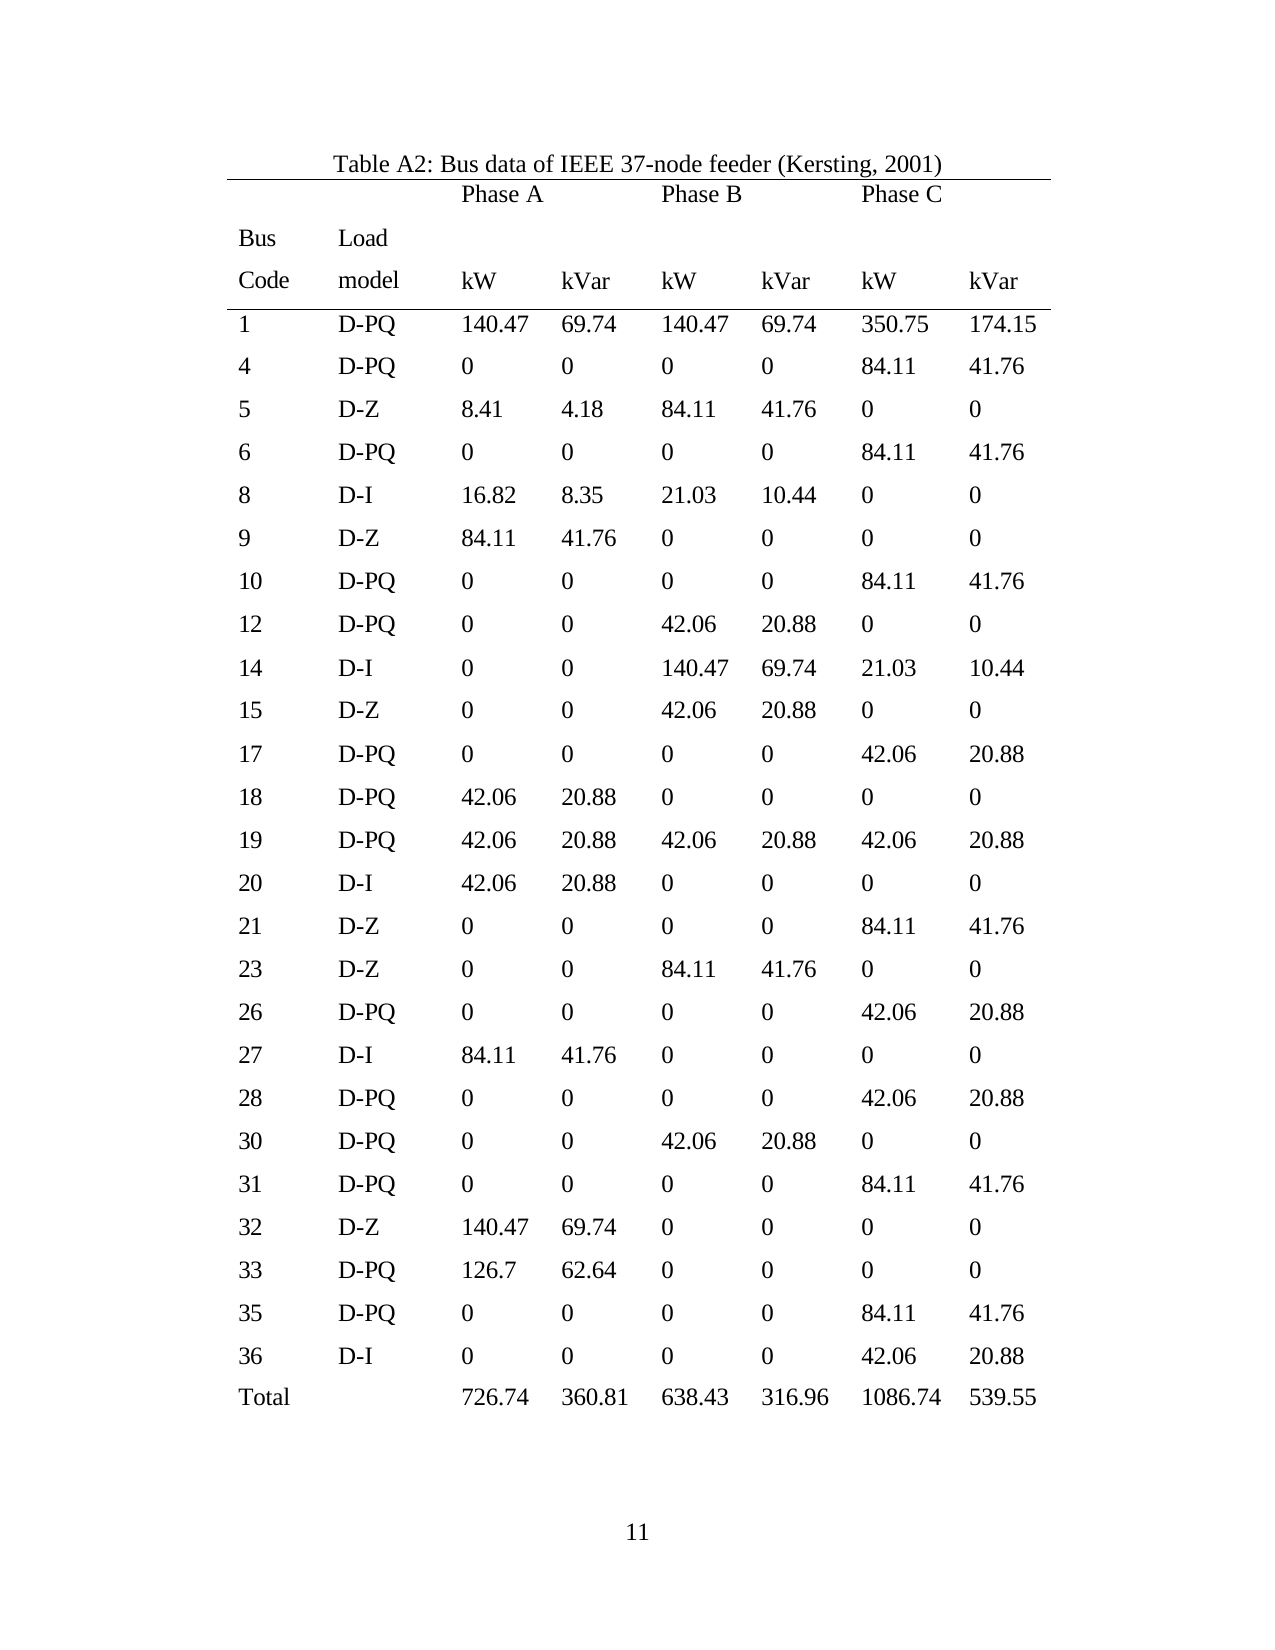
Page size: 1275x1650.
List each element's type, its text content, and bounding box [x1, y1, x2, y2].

table_cell 41.76 [553, 517, 646, 560]
table_cell 0 [646, 732, 752, 775]
table_cell 69.74 [752, 310, 846, 344]
table_cell 0 [752, 904, 846, 947]
table_cell 20.88 [956, 732, 1051, 775]
table_cell 0 [553, 560, 646, 603]
table_cell 0 [431, 947, 552, 990]
table_cell 16.82 [431, 474, 552, 517]
table_cell 42.06 [431, 818, 552, 861]
table_cell 0 [752, 775, 846, 818]
table_cell 0 [752, 732, 846, 775]
table_cell 0 [431, 430, 552, 473]
table_cell 8.41 [431, 388, 552, 430]
table_cell D-PQ [314, 430, 431, 473]
text Table A2: Bus data of IEEE 37-node feeder (Kersting, 2001) [46, 149, 1229, 178]
table_header kVar [553, 180, 646, 309]
table_cell 10.44 [956, 646, 1051, 689]
table_cell 21.03 [846, 646, 956, 689]
table_cell 0 [431, 732, 552, 775]
table_cell 0 [846, 861, 956, 904]
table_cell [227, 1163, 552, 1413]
table_cell 0 [846, 603, 956, 646]
table_cell 69.74 [553, 310, 646, 344]
table_cell 0 [646, 560, 752, 603]
table_cell 0 [956, 388, 1051, 430]
table_cell 0 [752, 344, 846, 387]
table_cell D-I [314, 861, 431, 904]
table_cell 84.11 [846, 904, 956, 947]
table_cell 41.76 [752, 388, 846, 430]
table_cell D-I [314, 646, 431, 689]
table_header Phase B kW [646, 180, 752, 309]
table_cell 20.88 [553, 775, 646, 818]
table_cell 140.47 [431, 310, 552, 344]
table_cell 0 [553, 430, 646, 473]
table_cell 0 [846, 474, 956, 517]
table_cell 0 [846, 689, 956, 732]
table_cell 18 [227, 775, 314, 818]
table_cell 140.47 [646, 310, 752, 344]
table_cell 0 [752, 517, 846, 560]
table_cell 12 [227, 603, 314, 646]
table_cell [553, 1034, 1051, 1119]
table_header Phase A kW [431, 180, 552, 309]
table_cell D-PQ [314, 603, 431, 646]
table_cell 6 [227, 430, 314, 473]
table_cell 42.06 [846, 818, 956, 861]
table_cell 20.88 [752, 818, 846, 861]
table_cell 41.76 [956, 430, 1051, 473]
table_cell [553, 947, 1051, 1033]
table_cell 14 [227, 646, 314, 689]
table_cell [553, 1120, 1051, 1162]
table_cell 15 [227, 689, 314, 732]
table_cell 10 [227, 560, 314, 603]
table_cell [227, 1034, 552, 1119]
table_cell 19 [227, 818, 314, 861]
table_header kVar [752, 180, 846, 309]
table_cell 0 [956, 603, 1051, 646]
table_header Load model [314, 180, 431, 309]
table_cell 69.74 [752, 646, 846, 689]
table_cell 9 [227, 517, 314, 560]
table_cell 8.35 [553, 474, 646, 517]
table_cell 0 [553, 646, 646, 689]
table_cell 42.06 [646, 603, 752, 646]
table_cell D-PQ [314, 560, 431, 603]
table_cell D-Z [314, 517, 431, 560]
table_cell 0 [553, 904, 646, 947]
table_cell 0 [752, 861, 846, 904]
table_cell 20.88 [956, 818, 1051, 861]
table_cell D-Z [314, 689, 431, 732]
table_cell 20 [227, 861, 314, 904]
table_cell 0 [431, 689, 552, 732]
table_cell 0 [431, 603, 552, 646]
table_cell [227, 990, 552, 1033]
table_cell 20.88 [553, 818, 646, 861]
table_cell 0 [553, 344, 646, 387]
table_cell 0 [646, 904, 752, 947]
table_cell 4 [227, 344, 314, 387]
table_cell 0 [431, 344, 552, 387]
table_cell 0 [956, 517, 1051, 560]
table_cell 84.11 [646, 947, 752, 990]
table_cell 0 [431, 904, 552, 947]
table_cell 0 [646, 517, 752, 560]
table_cell 23 [227, 947, 314, 990]
table_cell 0 [431, 646, 552, 689]
table_cell 0 [646, 430, 752, 473]
table_cell 0 [752, 560, 846, 603]
table_cell 0 [431, 560, 552, 603]
table_cell 174.15 [956, 310, 1051, 344]
table_cell 17 [227, 732, 314, 775]
table_cell 0 [646, 775, 752, 818]
table_cell D-PQ [314, 775, 431, 818]
table_cell 350.75 [846, 310, 956, 344]
table_cell 0 [553, 732, 646, 775]
table_cell D-PQ [314, 732, 431, 775]
table_cell 42.06 [646, 689, 752, 732]
table_cell 0 [956, 861, 1051, 904]
table_header kVar [956, 180, 1051, 309]
table_cell 42.06 [646, 818, 752, 861]
table_cell 0 [956, 689, 1051, 732]
table_cell 20.88 [752, 603, 846, 646]
table_cell 41.76 [956, 344, 1051, 387]
table_cell D-Z [314, 904, 431, 947]
table_cell 84.11 [846, 430, 956, 473]
table_cell 8 [227, 474, 314, 517]
table_cell 41.76 [956, 560, 1051, 603]
table_cell 84.11 [431, 517, 552, 560]
table_cell 41.76 [956, 904, 1051, 947]
table_cell 0 [553, 603, 646, 646]
table_cell 21.03 [646, 474, 752, 517]
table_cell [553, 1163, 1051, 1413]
table_cell 42.06 [431, 861, 552, 904]
table_cell 0 [956, 775, 1051, 818]
table_cell D-PQ [314, 344, 431, 387]
table_cell 20.88 [553, 861, 646, 904]
table_cell 84.11 [646, 388, 752, 430]
table_cell 0 [646, 861, 752, 904]
table_header Bus Code [227, 180, 314, 309]
table_header Phase C kW [846, 180, 956, 309]
table_cell 84.11 [846, 344, 956, 387]
table_cell 1 [227, 310, 314, 344]
table_cell D-Z [314, 388, 431, 430]
table_cell D-I [314, 474, 431, 517]
table_cell 0 [646, 344, 752, 387]
table_cell D-Z [314, 947, 431, 990]
table_cell 140.47 [646, 646, 752, 689]
table_cell 4.18 [553, 388, 646, 430]
table_cell 0 [846, 517, 956, 560]
table_cell 0 [846, 775, 956, 818]
table_cell 10.44 [752, 474, 846, 517]
table_cell 0 [846, 388, 956, 430]
table_cell 21 [227, 904, 314, 947]
table_cell D-PQ [314, 818, 431, 861]
table_cell 20.88 [752, 689, 846, 732]
table_cell 84.11 [846, 560, 956, 603]
table_cell 5 [227, 388, 314, 430]
table_cell 42.06 [846, 732, 956, 775]
table_cell 42.06 [431, 775, 552, 818]
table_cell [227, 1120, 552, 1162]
table_cell 0 [752, 430, 846, 473]
table_cell 0 [553, 689, 646, 732]
table_cell 0 [553, 947, 646, 990]
table_cell D-PQ [314, 310, 431, 344]
table_cell 0 [956, 474, 1051, 517]
